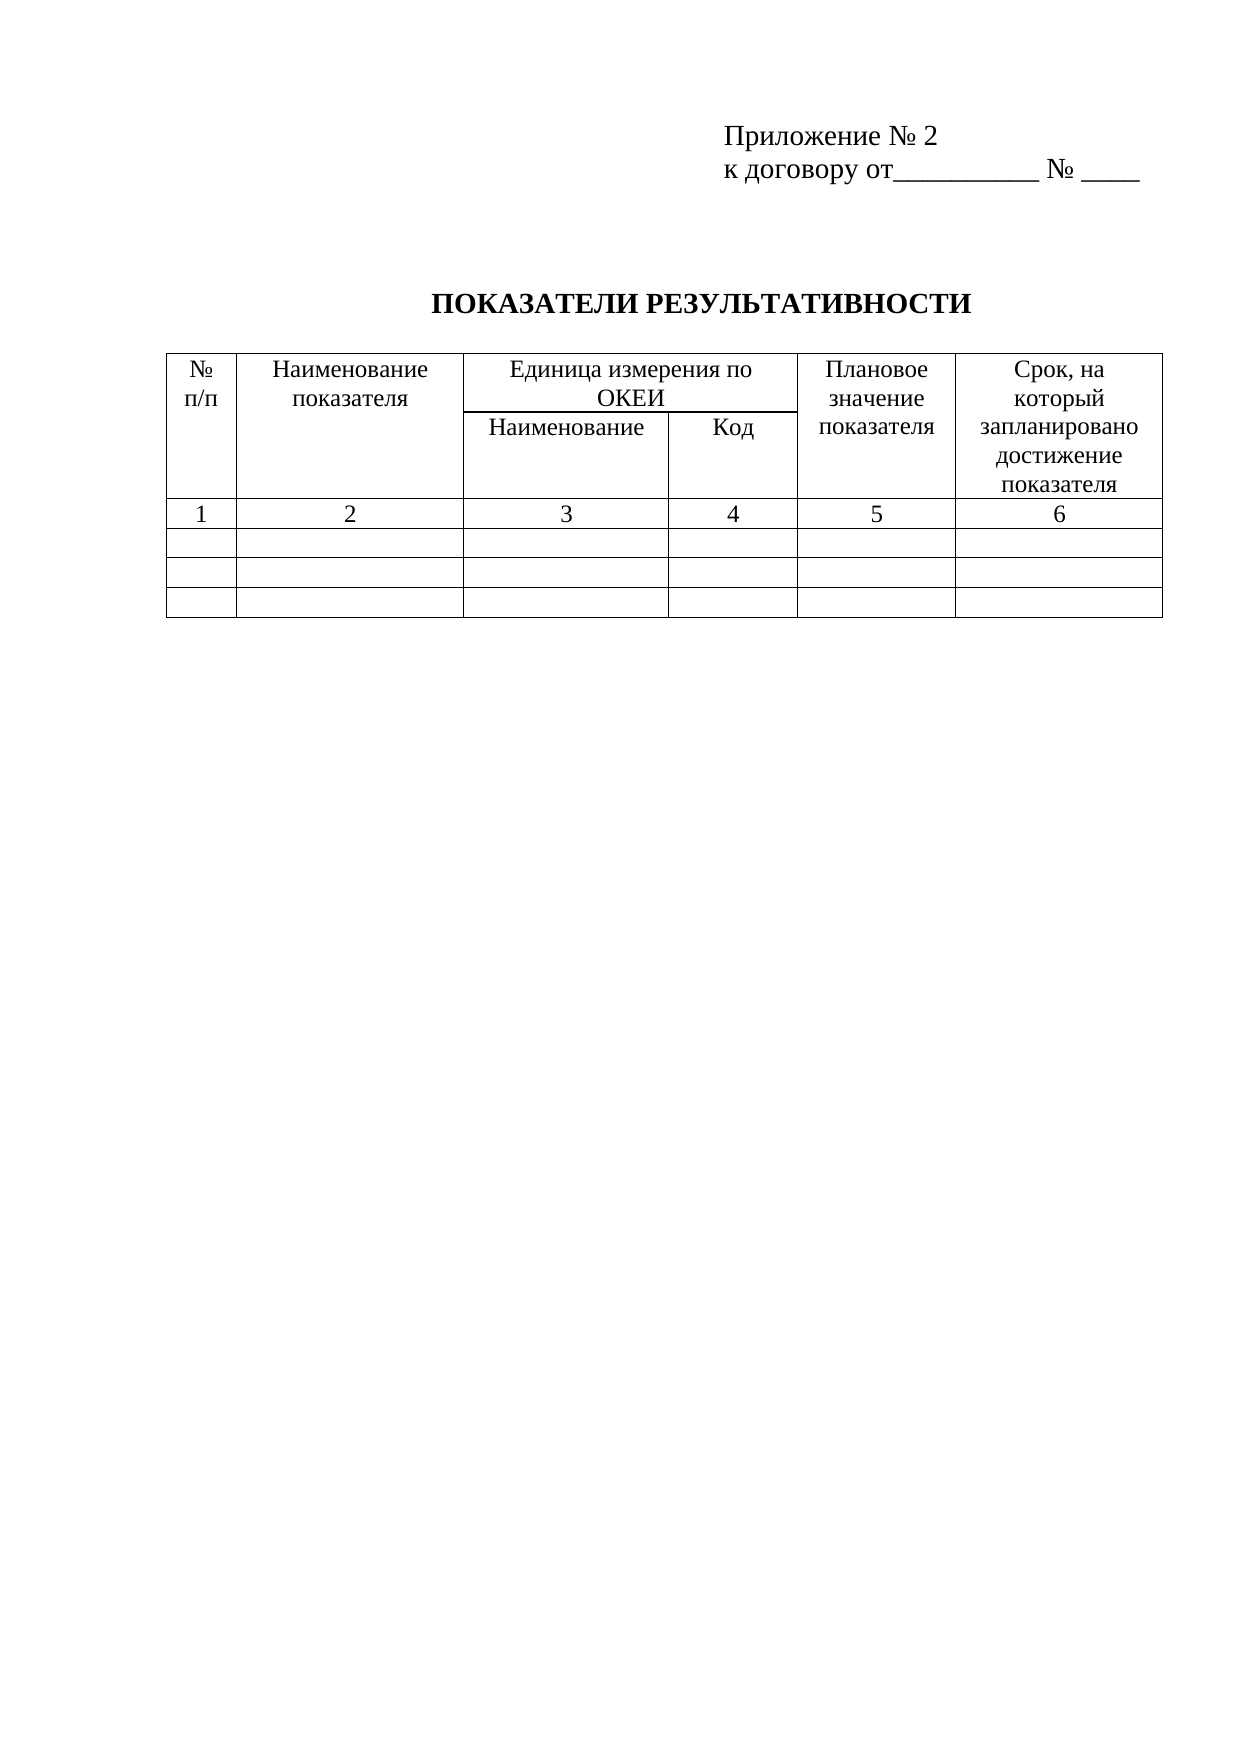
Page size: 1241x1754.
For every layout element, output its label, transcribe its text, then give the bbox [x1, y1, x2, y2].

table_cell Наименование [464, 413, 668, 498]
table_cell [464, 588, 668, 617]
table_cell Код [669, 413, 797, 498]
table_cell [167, 529, 236, 557]
table_cell [464, 529, 668, 557]
table_cell [669, 558, 797, 587]
table_header Единица измерения по ОКЕИ [464, 354, 797, 411]
table_cell [167, 588, 236, 617]
table_cell 2 [237, 499, 463, 527]
table_cell [798, 588, 955, 617]
table_cell [956, 529, 1162, 557]
table_cell 4 [669, 499, 797, 527]
table_cell [669, 529, 797, 557]
table_cell [237, 558, 463, 587]
table_cell [798, 529, 955, 557]
table_cell [464, 558, 668, 587]
table_cell 3 [464, 499, 668, 527]
table_cell [669, 588, 797, 617]
text Приложение № 2 [723, 118, 1152, 152]
table_cell [237, 588, 463, 617]
table_cell 1 [167, 499, 236, 527]
text ПОКАЗАТЕЛИ РЕЗУЛЬТАТИВНОСТИ [177, 286, 1152, 319]
table_header Срок, на который запланировано достижение показателя [956, 354, 1162, 498]
table_cell 5 [798, 499, 955, 527]
table_cell [167, 558, 236, 587]
table_cell [956, 558, 1162, 587]
table_header № п/п [167, 354, 236, 498]
text к договору от__________ № ____ [723, 152, 1152, 185]
table_header Плановое значение показателя [798, 354, 955, 498]
table_cell [956, 588, 1162, 617]
table_cell [798, 558, 955, 587]
table_header Наименование показателя [237, 354, 463, 498]
table_cell [237, 529, 463, 557]
table_cell 6 [956, 499, 1162, 527]
